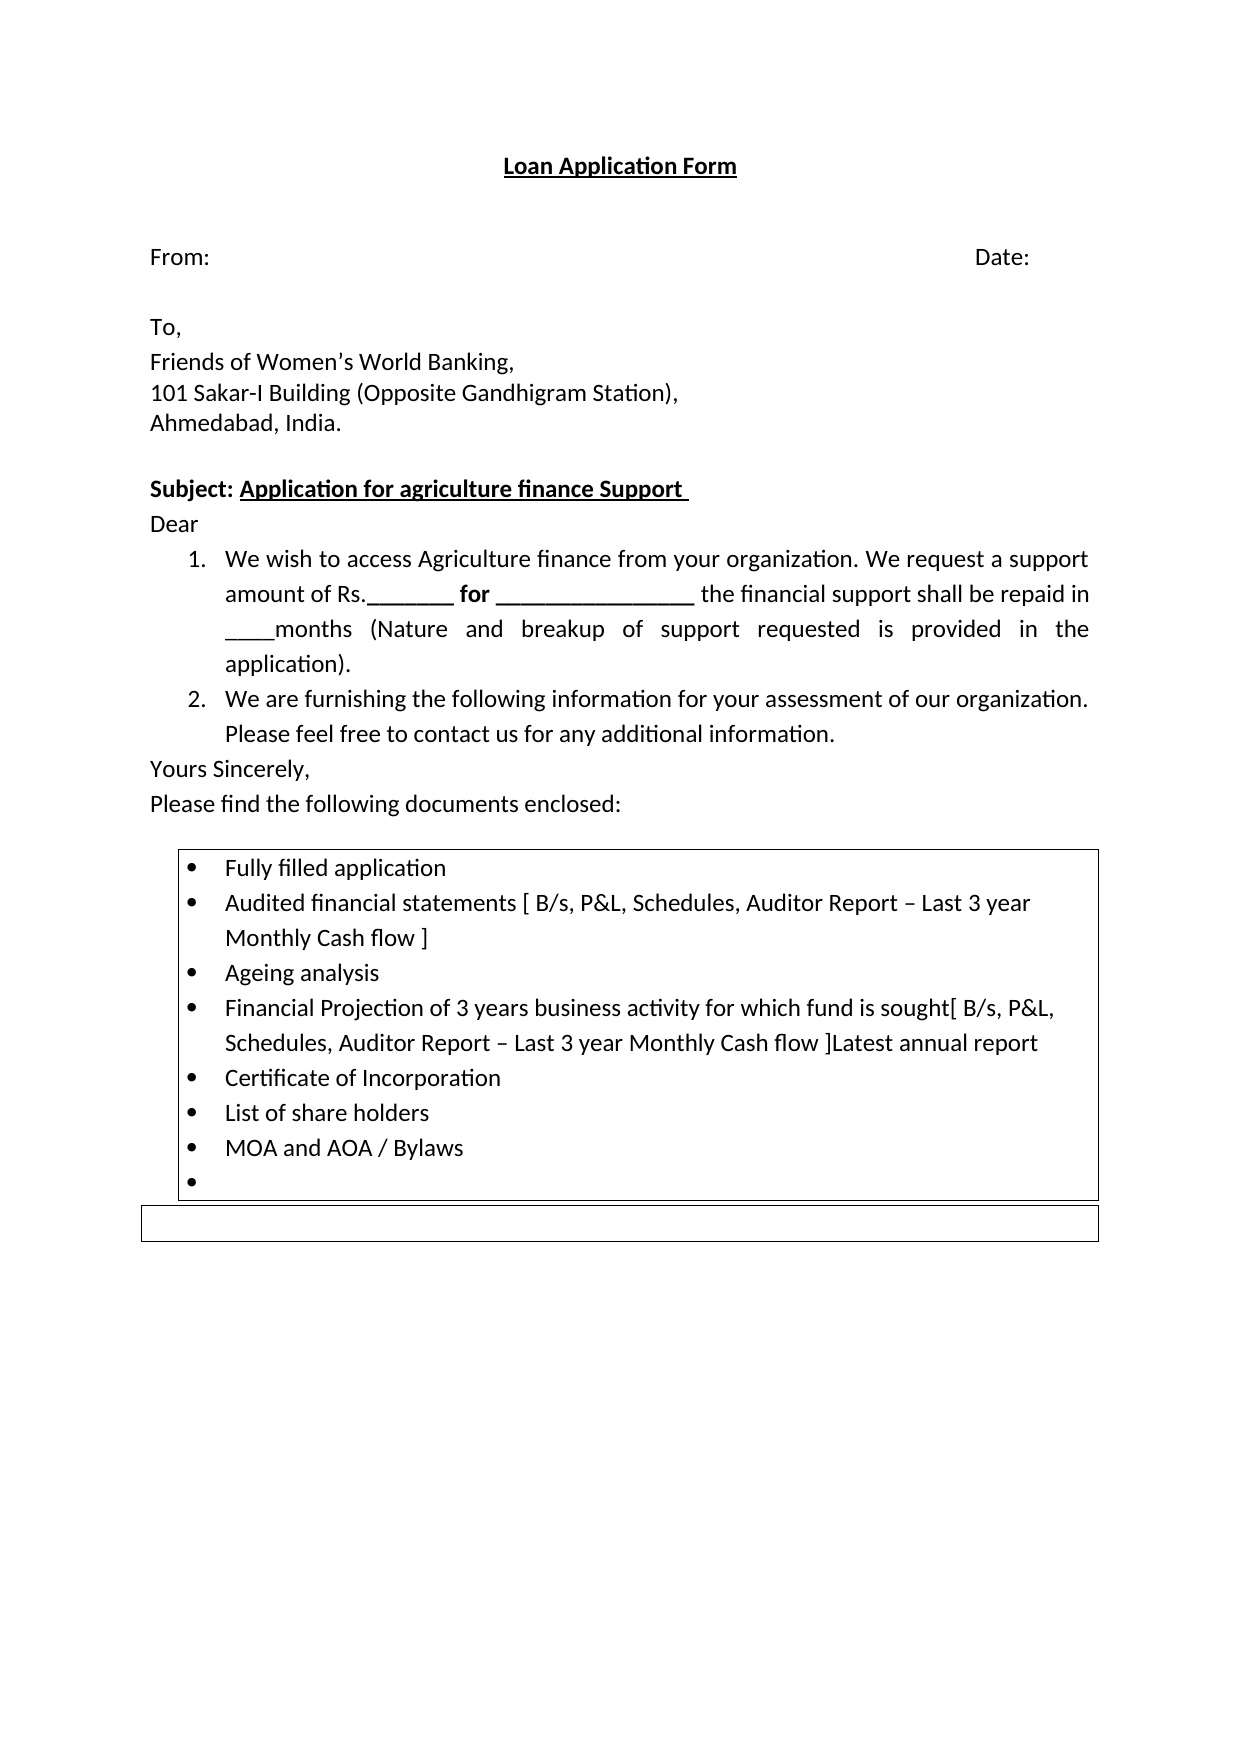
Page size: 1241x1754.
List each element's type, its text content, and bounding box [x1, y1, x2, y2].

text Yours Sincerely, [150, 753, 1090, 784]
text Ahmedabad, India. [150, 408, 1090, 438]
list MOA and AOA / Bylaws [179, 1129, 1098, 1163]
list Fully filled application [179, 850, 1098, 883]
text From: Date: [150, 242, 1090, 272]
list Ageing analysis [179, 954, 1098, 988]
list Audited financial statements [ B/s, P&L, Schedules, Auditor Report – Last 3 year Monthly Cash flow ] [179, 884, 1098, 953]
text Subject: Application for agriculture finance Support [150, 473, 1090, 504]
list List of share holders [179, 1094, 1098, 1128]
list Certificate of Incorporation [179, 1059, 1098, 1093]
text 101 Sakar-I Building (Opposite Gandhigram Station), [150, 377, 1090, 408]
text Dear [150, 508, 1090, 539]
list Financial Projection of 3 years business activity for which fund is sought[ B/s, P&L, Schedules, Auditor Report – Last 3 year Monthly Cash flow ]Latest annual report [179, 989, 1098, 1058]
text Loan Application Form [150, 150, 1090, 181]
list We wish to access Agriculture finance from your organization. We request a support amount of Rs._______ for ________________ the financial support shall be repaid in ____months (Nature and breakup of support requested is provided in the application). [187, 543, 1090, 679]
list We are furnishing the following information for your assessment of our organization. Please feel free to contact us for any additional information. [187, 683, 1090, 749]
list Please find the following documents enclosed: [150, 788, 1090, 819]
text To, [150, 312, 1090, 342]
text Friends of Women’s World Banking, [150, 347, 1090, 377]
